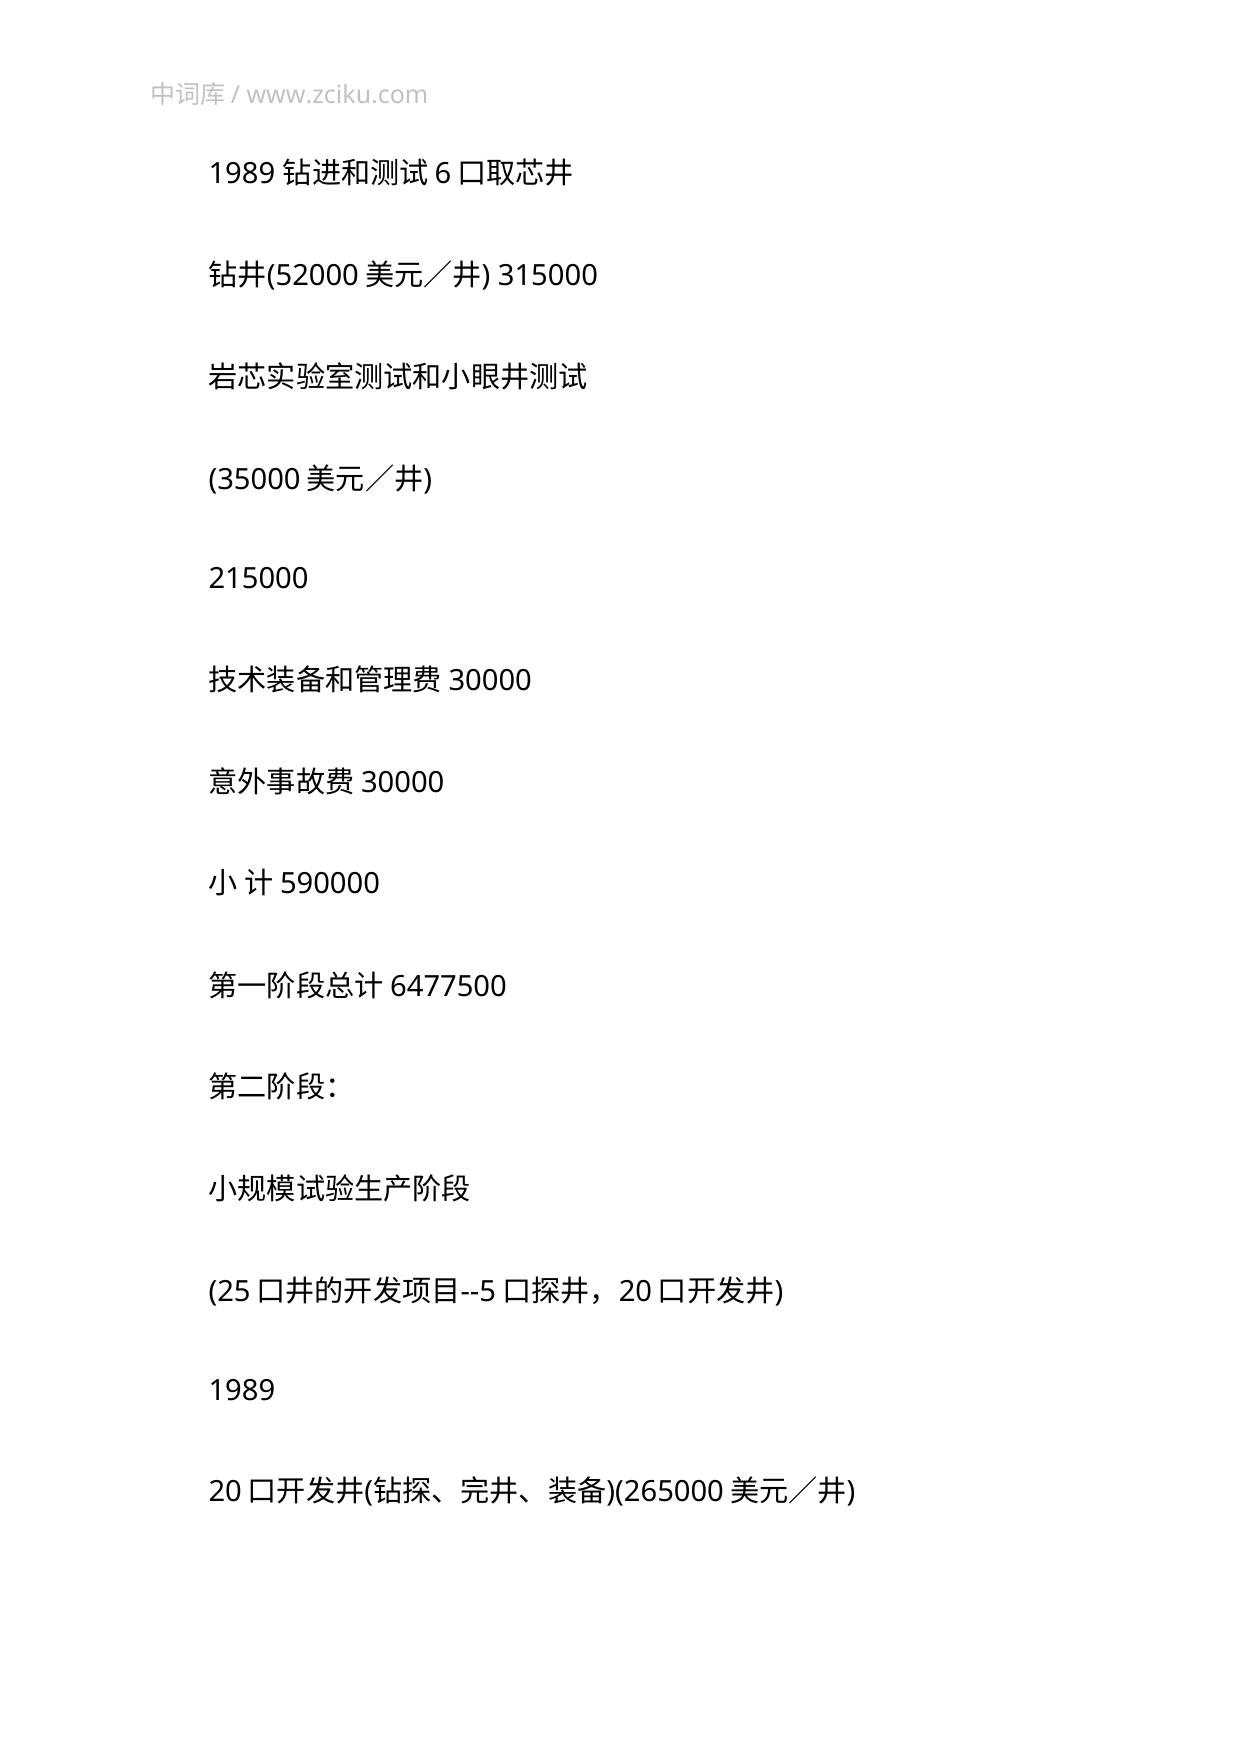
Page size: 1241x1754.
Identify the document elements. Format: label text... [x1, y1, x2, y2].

text (35000美元／井) [150, 456, 1090, 498]
text 岩芯实验室测试和小眼井测试 [150, 354, 1090, 396]
text (25口井的开发项目--5口探井，20口开发井) [150, 1268, 1090, 1310]
text 1989 [150, 1369, 1090, 1409]
text 第一阶段总计 6477500 [150, 962, 1090, 1004]
text 技术装备和管理费 30000 [150, 656, 1090, 698]
text 第二阶段： [150, 1064, 1090, 1106]
text 20口开发井(钻探、完井、装备)(265000美元／井) [150, 1468, 1090, 1510]
text 1989 钻进和测试6口取芯井 [150, 150, 1090, 192]
text 意外事故费 30000 [150, 758, 1090, 801]
text 小 计 590000 [150, 860, 1090, 902]
text 小规模试验生产阶段 [150, 1166, 1090, 1208]
text 215000 [150, 558, 1090, 597]
text 钻井(52000美元／井) 315000 [150, 252, 1090, 294]
